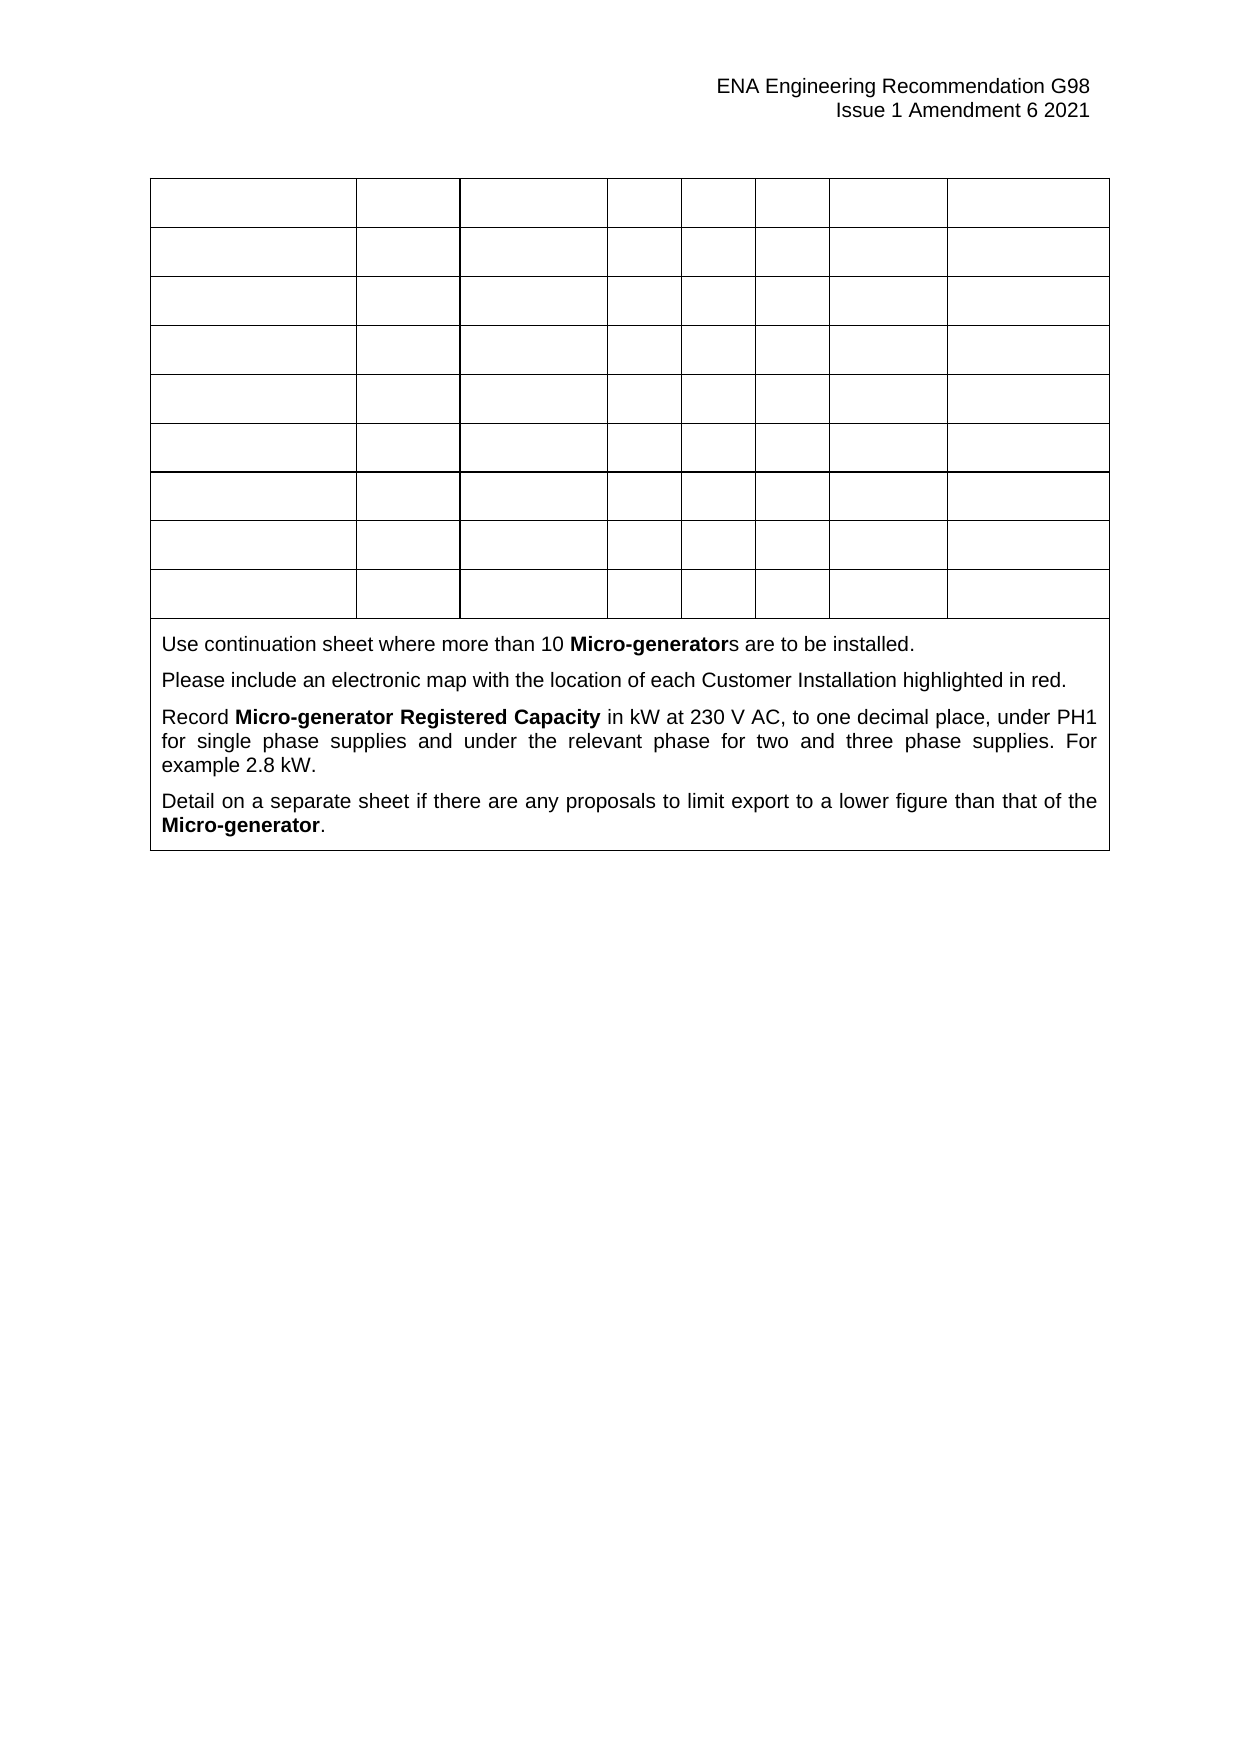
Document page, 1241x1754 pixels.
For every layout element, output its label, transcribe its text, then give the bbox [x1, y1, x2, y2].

table_cell [357, 424, 459, 471]
table_cell [948, 228, 1109, 276]
table_cell [357, 228, 459, 276]
table_cell [948, 277, 1109, 324]
table_cell [357, 473, 459, 520]
table_cell [948, 326, 1109, 373]
table_cell [608, 375, 681, 422]
table_cell [682, 277, 755, 324]
table_header [461, 179, 607, 227]
table_cell [461, 521, 607, 569]
table_header [756, 179, 829, 227]
table_cell [682, 228, 755, 276]
table_cell [756, 326, 829, 373]
table_cell [682, 473, 755, 520]
table_cell [830, 570, 947, 618]
table_cell [608, 424, 681, 471]
table_cell [461, 375, 607, 422]
table_cell [461, 424, 607, 471]
table_cell [830, 277, 947, 324]
table_cell [682, 375, 755, 422]
table_header [948, 179, 1109, 227]
table_cell [756, 277, 829, 324]
table_cell [461, 277, 607, 324]
table_cell [682, 521, 755, 569]
table_header [608, 179, 681, 227]
table_cell [830, 326, 947, 373]
table_cell [151, 277, 356, 324]
table_header [682, 179, 755, 227]
table_cell [948, 570, 1109, 618]
table_cell [756, 424, 829, 471]
table_cell [830, 424, 947, 471]
table_cell [357, 375, 459, 422]
table_cell [830, 473, 947, 520]
table_cell [682, 570, 755, 618]
table_cell [357, 570, 459, 618]
table_header [151, 179, 356, 227]
table_cell [756, 521, 829, 569]
table_cell [357, 521, 459, 569]
table_cell [756, 473, 829, 520]
table_cell [830, 375, 947, 422]
table_cell [830, 521, 947, 569]
table_cell [608, 521, 681, 569]
table_cell [151, 375, 356, 422]
table_cell [151, 473, 356, 520]
table_cell [756, 375, 829, 422]
table_cell [357, 277, 459, 324]
table_cell [461, 228, 607, 276]
table_cell [151, 521, 356, 569]
table_cell [461, 570, 607, 618]
table_header [357, 179, 459, 227]
table_cell Use continuation sheet where more than 10 Micro-generators are to be installed. Please include an electronic map with the location of each Customer Installation highlighted in red. Record Micro-generator Registered Capacity in kW at 230 V AC, to one decimal place, under PH1 for single phase supplies and under the relevant phase for two and three phase supplies. For example 2.8 kW. Detail on a separate sheet if there are any proposals to limit export to a lower figure than that of the Micro-generator. [151, 619, 1109, 849]
table_cell [608, 277, 681, 324]
table_cell [151, 570, 356, 618]
table_cell [948, 473, 1109, 520]
table_cell [461, 326, 607, 373]
table_cell [608, 326, 681, 373]
table_cell [357, 326, 459, 373]
table_cell [948, 375, 1109, 422]
table_cell [608, 228, 681, 276]
table_header [830, 179, 947, 227]
table_cell [830, 228, 947, 276]
table_cell [756, 570, 829, 618]
table_cell [608, 570, 681, 618]
table_cell [151, 228, 356, 276]
table_cell [151, 424, 356, 471]
table_cell [682, 424, 755, 471]
table_cell [461, 473, 607, 520]
table_cell [756, 228, 829, 276]
table_cell [151, 326, 356, 373]
table_cell [948, 424, 1109, 471]
table_cell [948, 521, 1109, 569]
table_cell [608, 473, 681, 520]
table_cell [682, 326, 755, 373]
